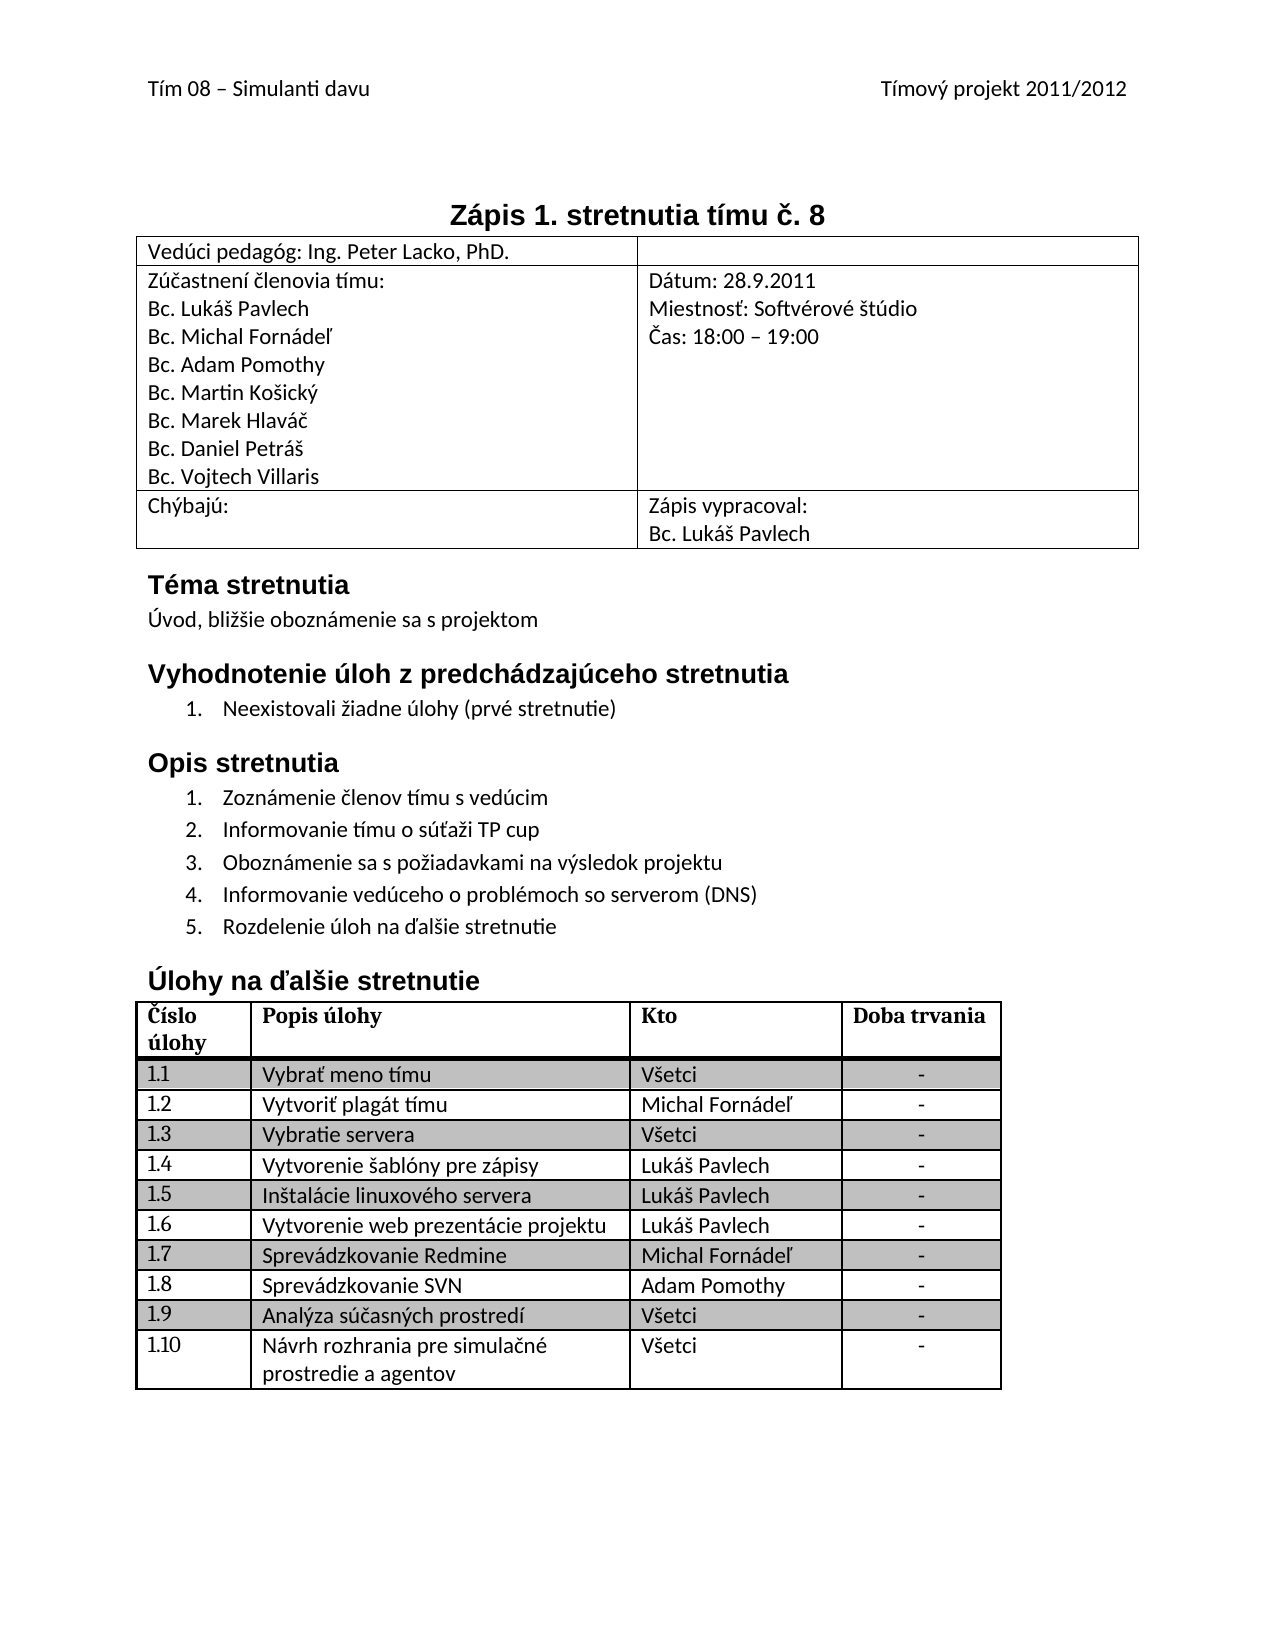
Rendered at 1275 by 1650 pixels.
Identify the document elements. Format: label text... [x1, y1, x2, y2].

table_cell 1.5 [138, 1181, 250, 1209]
table_cell 1.6 [138, 1211, 250, 1239]
list Informovanie vedúceho o problémoch so serverom (DNS) [185, 880, 1127, 908]
table_cell - [843, 1091, 1000, 1118]
table_cell 1.9 [138, 1301, 250, 1329]
table_cell Všetci [631, 1331, 841, 1387]
table_header Doba trvania [843, 1003, 1000, 1056]
table_cell Inštalácie linuxového servera [252, 1181, 629, 1209]
table_cell Michal Fornádeľ [631, 1091, 841, 1118]
table_header Vedúci pedagóg: Ing. Peter Lacko, PhD. [137, 237, 637, 265]
list Oboznámenie sa s požiadavkami na výsledok projektu [185, 848, 1127, 876]
table_cell Sprevádzkovanie SVN [252, 1271, 629, 1299]
table_cell 1.3 [138, 1121, 250, 1149]
table_cell Dátum: 28.9.2011 Miestnosť: Softvérové štúdio Čas: 18:00 – 19:00 [638, 266, 1138, 490]
table_cell - [843, 1271, 1000, 1299]
table_cell Zúčastnení členovia tímu: Bc. Lukáš Pavlech Bc. Michal Fornádeľ Bc. Adam Pomothy Bc. Martin Košický Bc. Marek Hlaváč Bc. Daniel Petráš Bc. Vojtech Villaris [137, 266, 637, 490]
table_cell 1.2 [138, 1091, 250, 1118]
table_cell Vybratie servera [252, 1121, 629, 1149]
text Úvod, bližšie oboznámenie sa s projektom [148, 605, 1127, 633]
subtitle Zápis 1. stretnutia tímu č. 8 [148, 198, 1127, 231]
subtitle Téma stretnutia [148, 569, 1127, 601]
table_cell - [843, 1241, 1000, 1269]
table_cell Zápis vypracoval: Bc. Lukáš Pavlech [638, 491, 1138, 547]
table_cell Lukáš Pavlech [631, 1211, 841, 1239]
table_cell - [843, 1181, 1000, 1209]
subtitle Úlohy na ďalšie stretnutie [148, 965, 1127, 996]
table_cell 1.7 [138, 1241, 250, 1269]
table_cell - [843, 1331, 1000, 1387]
table_header Popis úlohy [252, 1003, 629, 1056]
list Rozdelenie úloh na ďalšie stretnutie [185, 912, 1127, 940]
table_cell - [843, 1151, 1000, 1179]
table_cell Vybrať meno tímu [252, 1061, 629, 1088]
table_cell Návrh rozhrania pre simulačné prostredie a agentov [252, 1331, 629, 1387]
table_cell - [843, 1061, 1000, 1088]
table_cell Lukáš Pavlech [631, 1181, 841, 1209]
table_header [638, 237, 1138, 265]
table_cell - [843, 1121, 1000, 1149]
subtitle Opis stretnutia [148, 747, 1127, 778]
table_cell Všetci [631, 1121, 841, 1149]
table_cell Všetci [631, 1061, 841, 1088]
list Neexistovali žiadne úlohy (prvé stretnutie) [185, 694, 1127, 722]
table_cell 1.1 [138, 1061, 250, 1088]
table_cell - [843, 1301, 1000, 1329]
table_cell Adam Pomothy [631, 1271, 841, 1299]
table_cell Analýza súčasných prostredí [252, 1301, 629, 1329]
table_cell Lukáš Pavlech [631, 1151, 841, 1179]
table_cell - [843, 1211, 1000, 1239]
table_cell 1.8 [138, 1271, 250, 1299]
table_cell 1.10 [138, 1331, 250, 1387]
table_cell Vytvorenie web prezentácie projektu [252, 1211, 629, 1239]
table_cell Vytvoriť plagát tímu [252, 1091, 629, 1118]
list Zoznámenie členov tímu s vedúcim [185, 783, 1127, 811]
subtitle Vyhodnotenie úloh z predchádzajúceho stretnutia [148, 658, 1127, 689]
table_cell Všetci [631, 1301, 841, 1329]
table_cell Vytvorenie šablóny pre zápisy [252, 1151, 629, 1179]
table_cell 1.4 [138, 1151, 250, 1179]
table_cell Sprevádzkovanie Redmine [252, 1241, 629, 1269]
table_header Číslo úlohy [138, 1003, 250, 1056]
list Informovanie tímu o súťaži TP cup [185, 815, 1127, 843]
table_cell Chýbajú: [137, 491, 637, 547]
table_header Kto [631, 1003, 841, 1056]
table_cell Michal Fornádeľ [631, 1241, 841, 1269]
